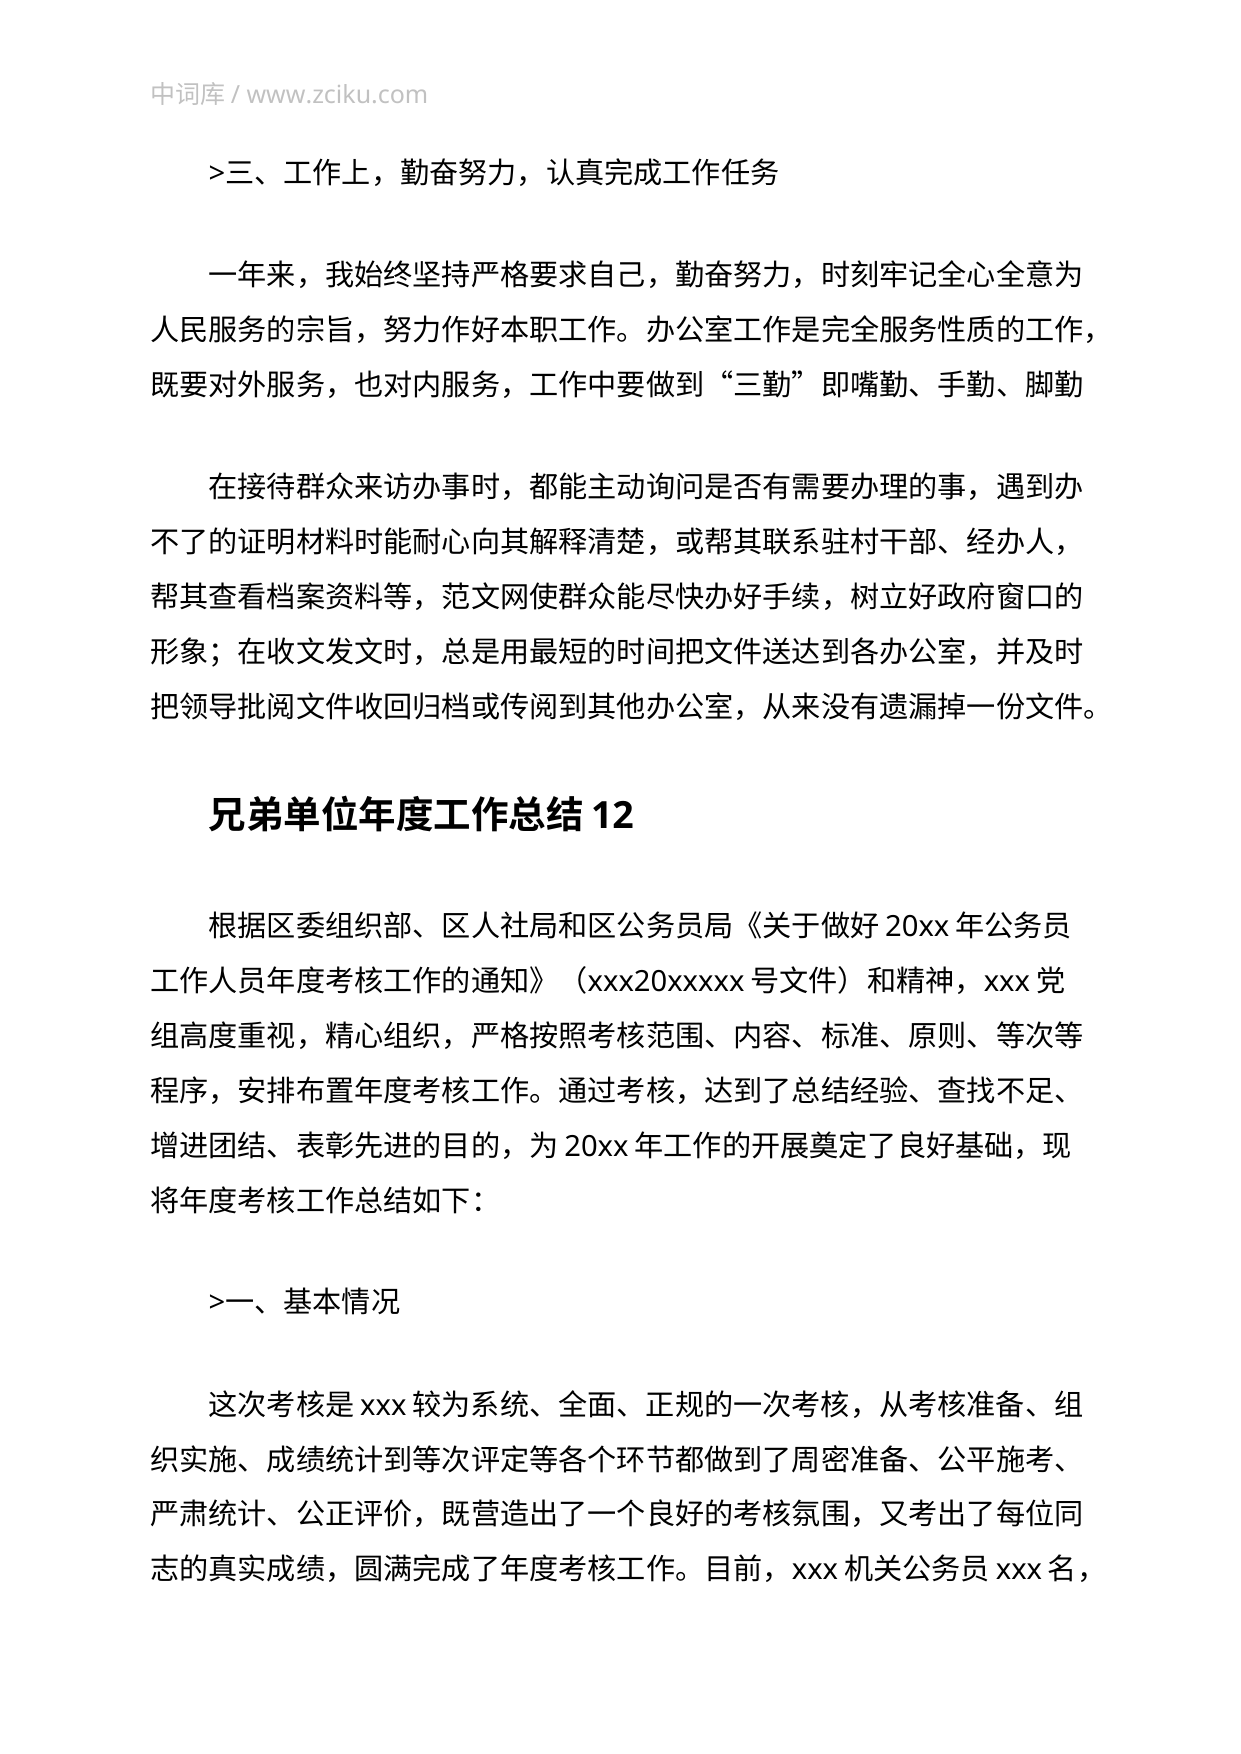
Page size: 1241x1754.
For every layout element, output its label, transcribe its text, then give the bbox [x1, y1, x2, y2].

text 一年来，我始终坚持严格要求自己，勤奋努力，时刻牢记全心全意为人民服务的宗旨，努力作好本职工作。办公室工作是完全服务性质的工作，既要对外服务，也对内服务，工作中要做到“三勤”即嘴勤、手勤、脚勤 [150, 252, 1090, 404]
text >三、工作上，勤奋努力，认真完成工作任务 [150, 150, 1090, 192]
text 根据区委组织部、区人社局和区公务员局《关于做好20xx年公务员工作人员年度考核工作的通知》（xxx20xxxxx号文件）和精神，xxx党组高度重视，精心组织，严格按照考核范围、内容、标准、原则、等次等程序，安排布置年度考核工作。通过考核，达到了总结经验、查找不足、增进团结、表彰先进的目的，为20xx年工作的开展奠定了良好基础，现将年度考核工作总结如下： [150, 902, 1090, 1219]
text 兄弟单位年度工作总结12 [150, 785, 1090, 839]
text 在接待群众来访办事时，都能主动询问是否有需要办理的事，遇到办不了的证明材料时能耐心向其解释清楚，或帮其联系驻村干部、经办人，帮其查看档案资料等，范文网使群众能尽快办好手续，树立好政府窗口的形象；在收文发文时，总是用最短的时间把文件送达到各办公室，并及时把领导批阅文件收回归档或传阅到其他办公室，从来没有遗漏掉一份文件。 [150, 463, 1090, 725]
text >一、基本情况 [150, 1279, 1090, 1321]
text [150, 1381, 1090, 1588]
